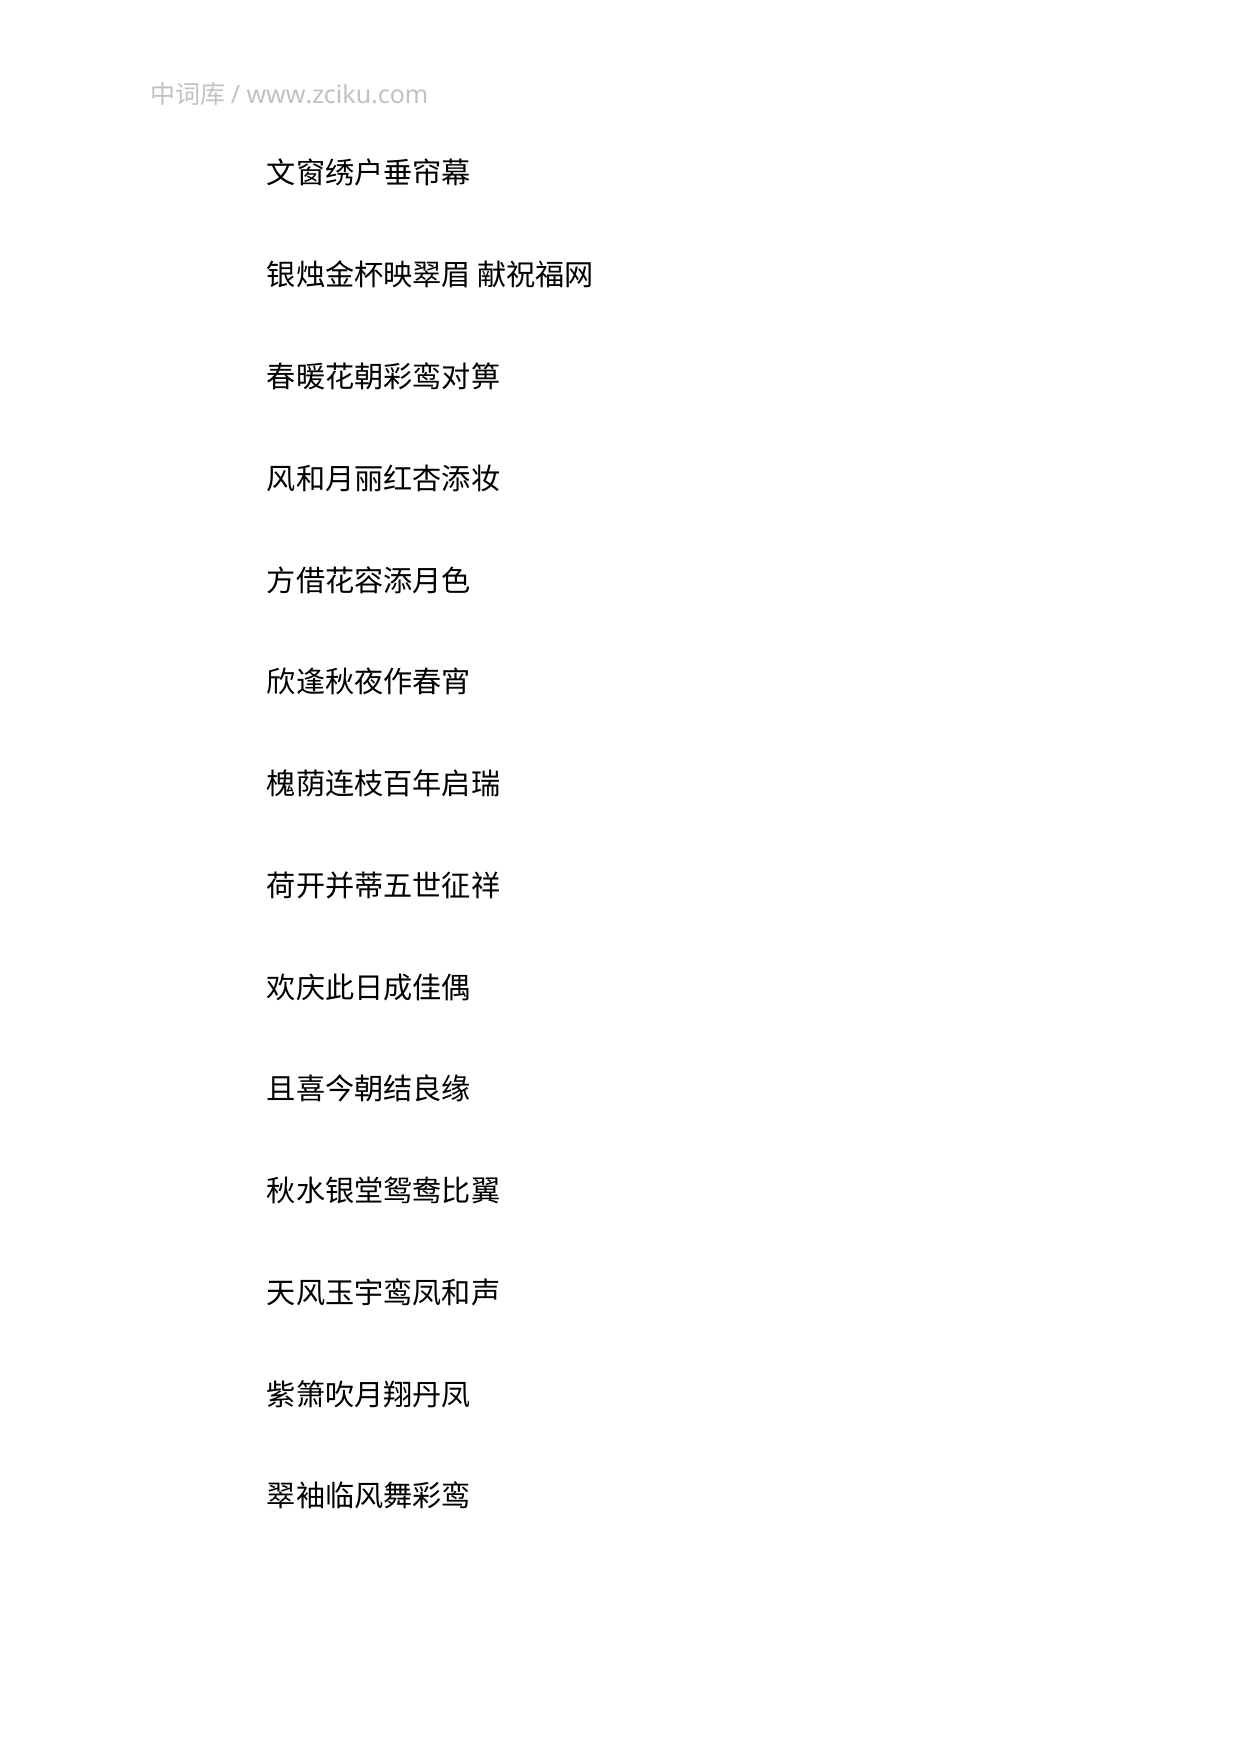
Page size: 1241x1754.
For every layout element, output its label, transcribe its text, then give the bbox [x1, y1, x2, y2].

text 翠袖临风舞彩鸾 [150, 1473, 1090, 1515]
text 天风玉宇鸾凤和声 [150, 1269, 1090, 1312]
text 银烛金杯映翠眉 献祝福网 [150, 252, 1090, 294]
text 秋水银堂鸳鸯比翼 [150, 1168, 1090, 1210]
text 欢庆此日成佳偶 [150, 964, 1090, 1006]
text 荷开并蒂五世征祥 [150, 862, 1090, 905]
text 文窗绣户垂帘幕 [150, 150, 1090, 192]
text 春暖花朝彩鸾对箅 [150, 353, 1090, 396]
text 风和月丽红杏添妆 [150, 455, 1090, 498]
text 槐荫连枝百年启瑞 [150, 761, 1090, 803]
text 紫箫吹月翔丹凤 [150, 1371, 1090, 1413]
text 方借花容添月色 [150, 557, 1090, 599]
text 欣逢秋夜作春宵 [150, 659, 1090, 701]
text 且喜今朝结良缘 [150, 1066, 1090, 1108]
